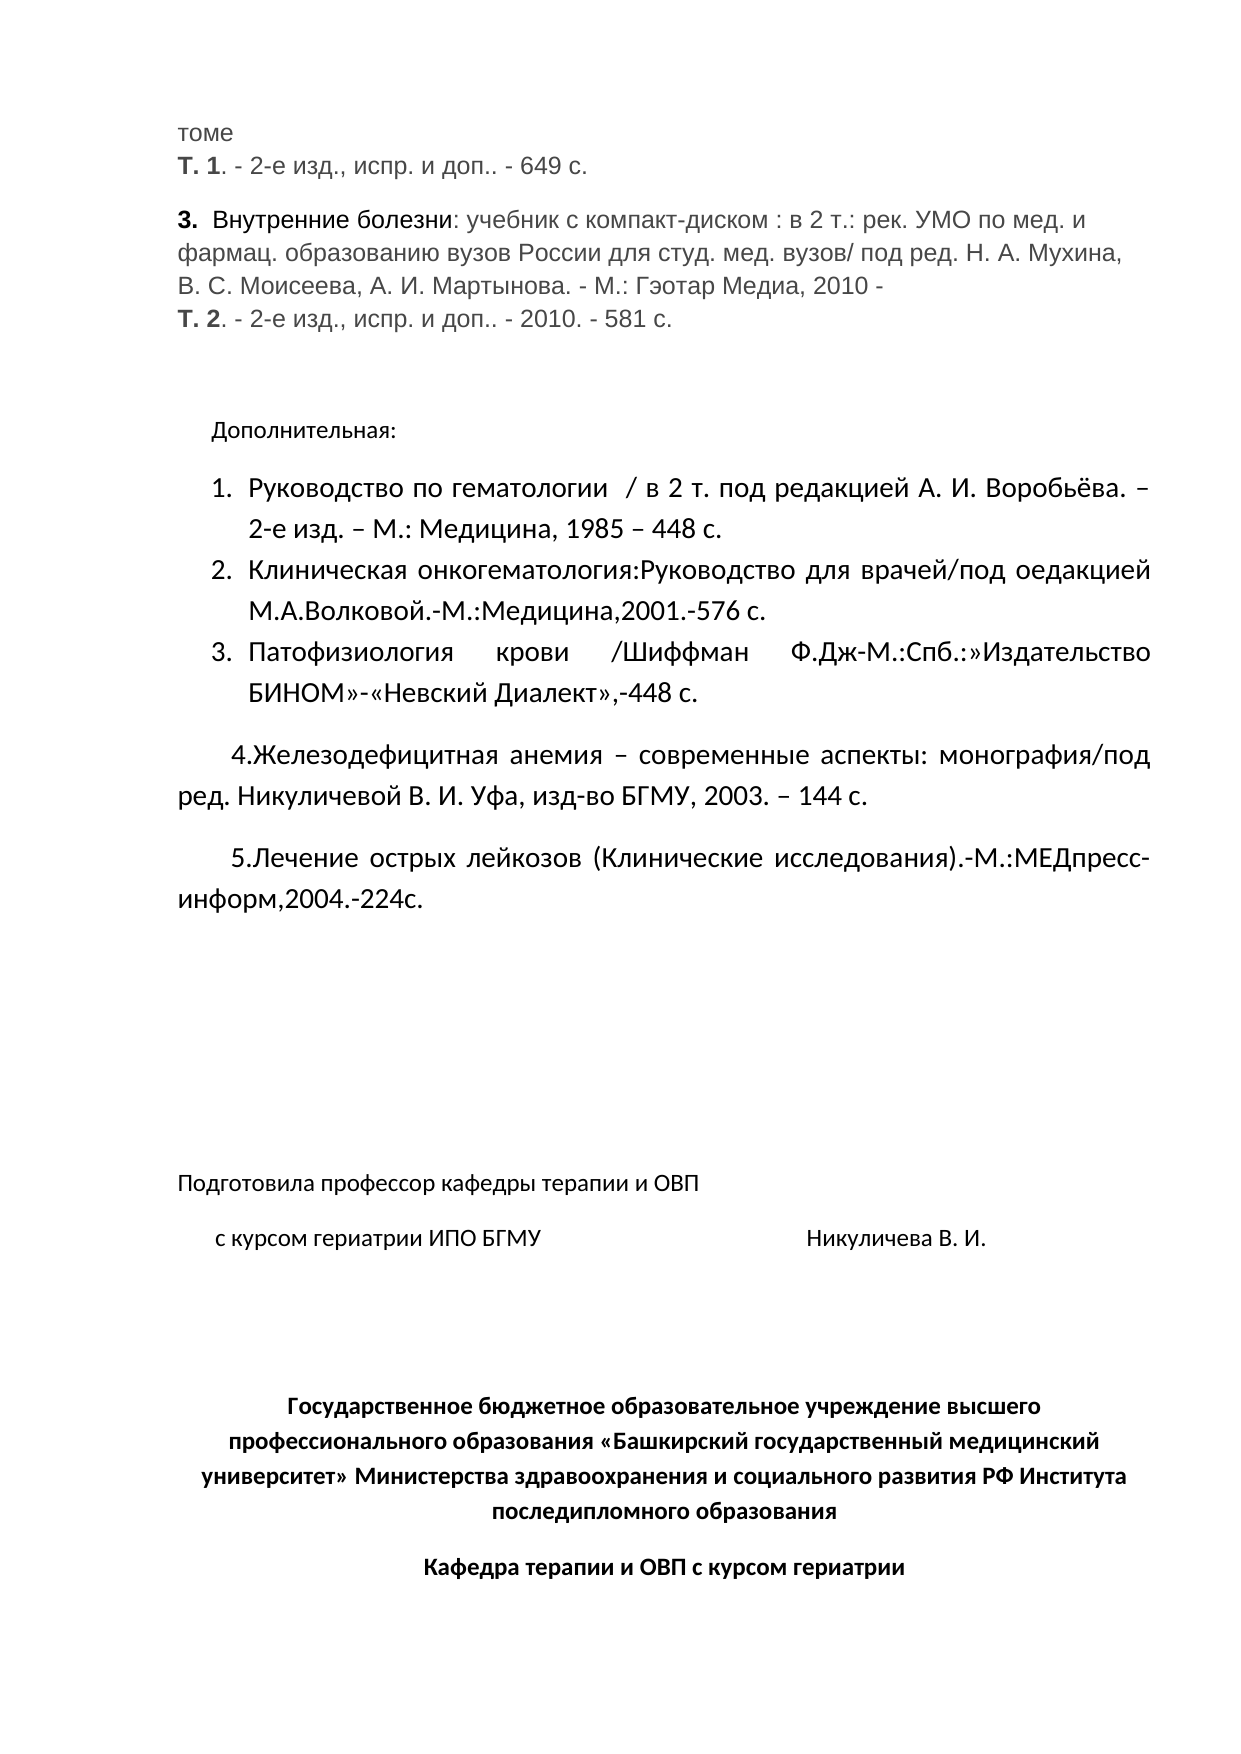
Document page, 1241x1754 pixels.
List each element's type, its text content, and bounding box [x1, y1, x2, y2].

text 5.Лечение острых лейкозов (Клинические исследования).-М.:МЕДпресс-информ,2004.-224с. [177, 839, 1152, 915]
text Кафедра терапии и ОВП с курсом гериатрии [177, 1551, 1152, 1581]
text 4.Железодефицитная анемия – современные аспекты: монография/под ред. Никуличевой В. И. Уфа, изд-во БГМУ, 2003. – 144 с. [177, 736, 1152, 813]
text Подготовила профессор кафедры терапии и ОВП [177, 1167, 1152, 1197]
list Руководство по гематологии / в 2 т. под редакцией А. И. Воробьёва. – 2-е изд. – М.: Медицина, 1985 – 448 с. [211, 469, 1152, 546]
text с курсом гериатрии ИПО БГМУ Никуличева В. И. [215, 1223, 1152, 1253]
text Государственное бюджетное образовательное учреждение высшего профессионального образования «Башкирский государственный медицинский университет» Министерства здравоохранения и социального развития РФ Института последипломного образования [177, 1390, 1152, 1526]
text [177, 118, 1152, 180]
list Клиническая онкогематология:Руководство для врачей/под оедакцией М.А.Волковой.-М.:Медицина,2001.-576 с. [211, 551, 1152, 628]
text 3. Внутренние болезни: учебник с компакт-диском : в 2 т.: рек. УМО по мед. и фармац. образованию вузов России для студ. мед. вузов/ под ред. Н. А. Мухина, В. С. Моисеева, А. И. Мартынова. - М.: Гэотар Медиа, 2010 - Т. 2. - 2-е изд., испр. и доп.. - 2010. - 581 с. [177, 205, 1152, 333]
list Патофизиология крови /Шиффман Ф.Дж-М.:Спб.:»Издательство БИНОМ»-«Невский Диалект»,-448 с. [211, 633, 1152, 710]
text Дополнительная: [177, 414, 1152, 444]
